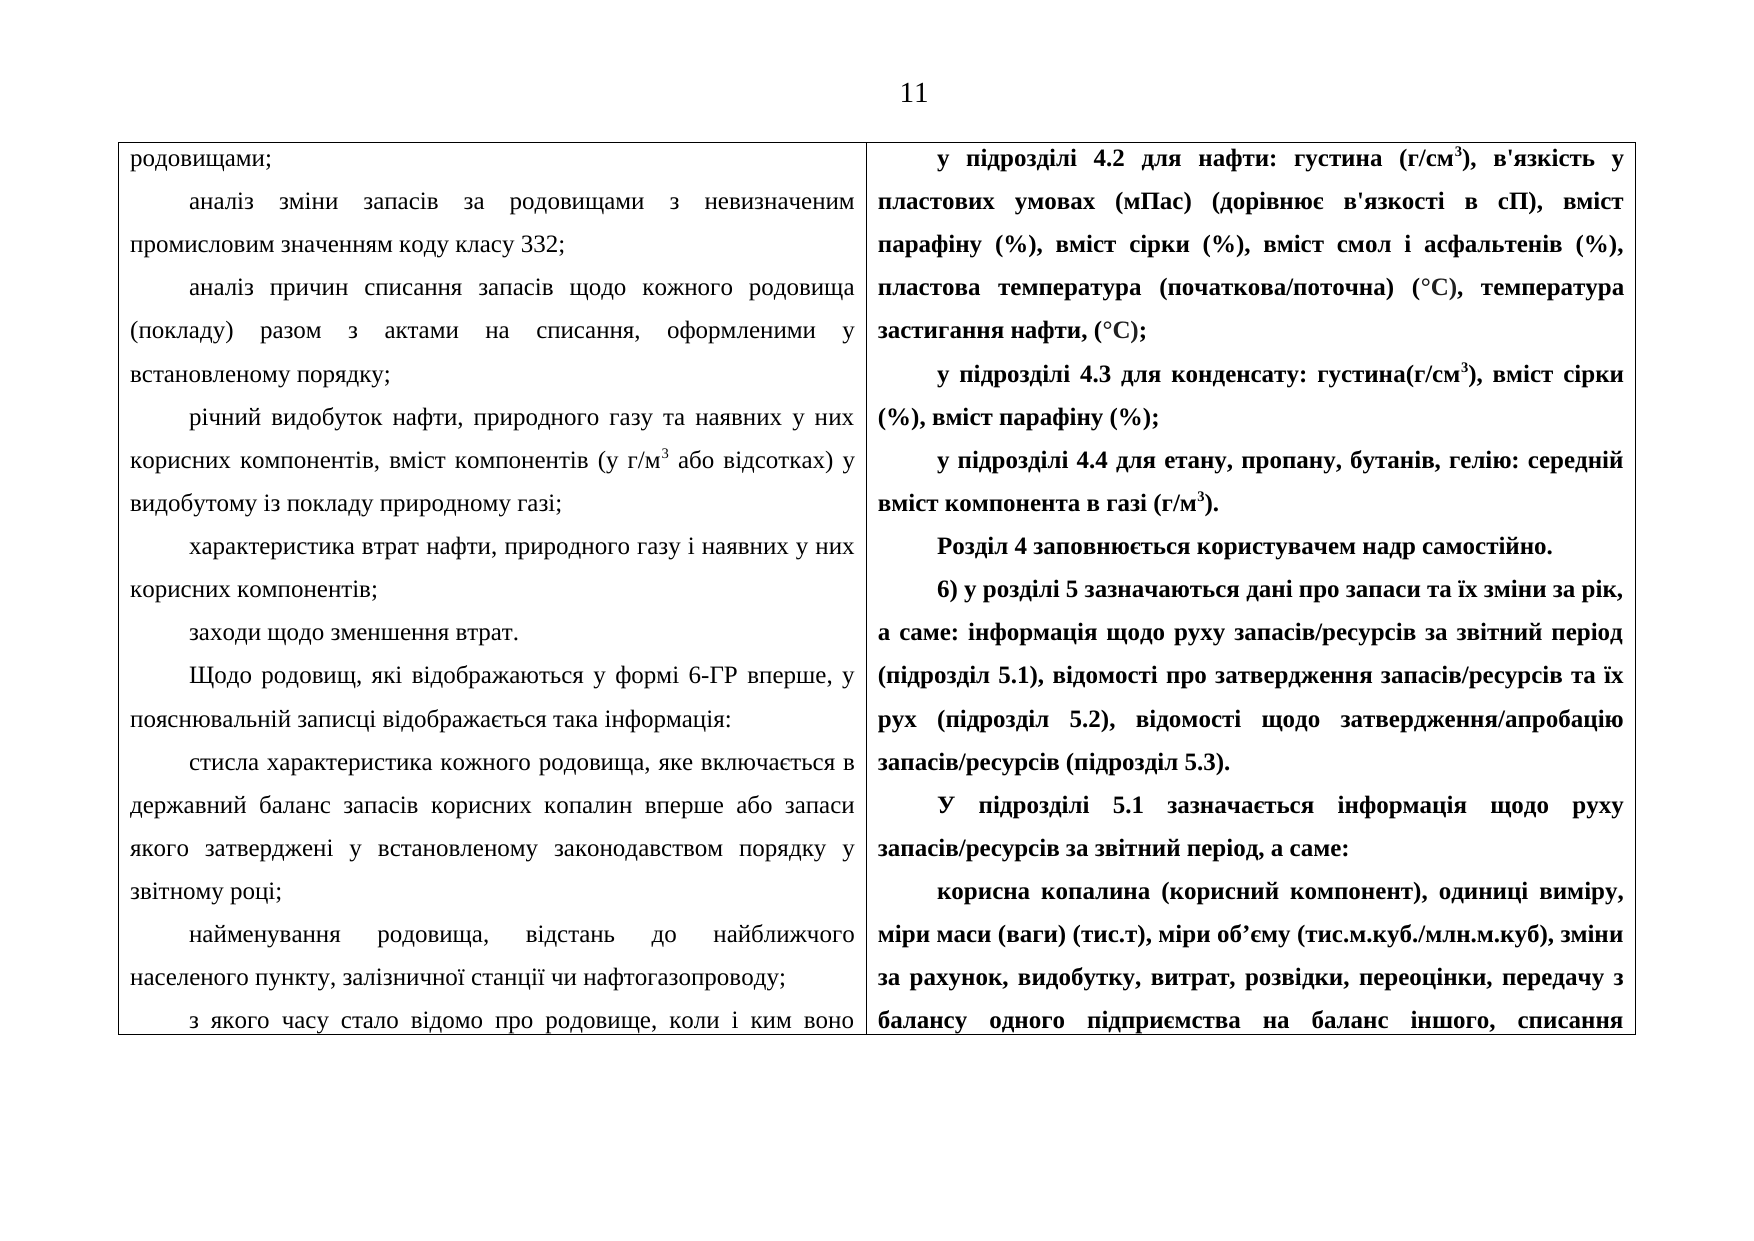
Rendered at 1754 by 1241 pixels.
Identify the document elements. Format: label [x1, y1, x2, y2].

table_cell [119, 143, 866, 1034]
table_cell [867, 143, 1635, 1034]
